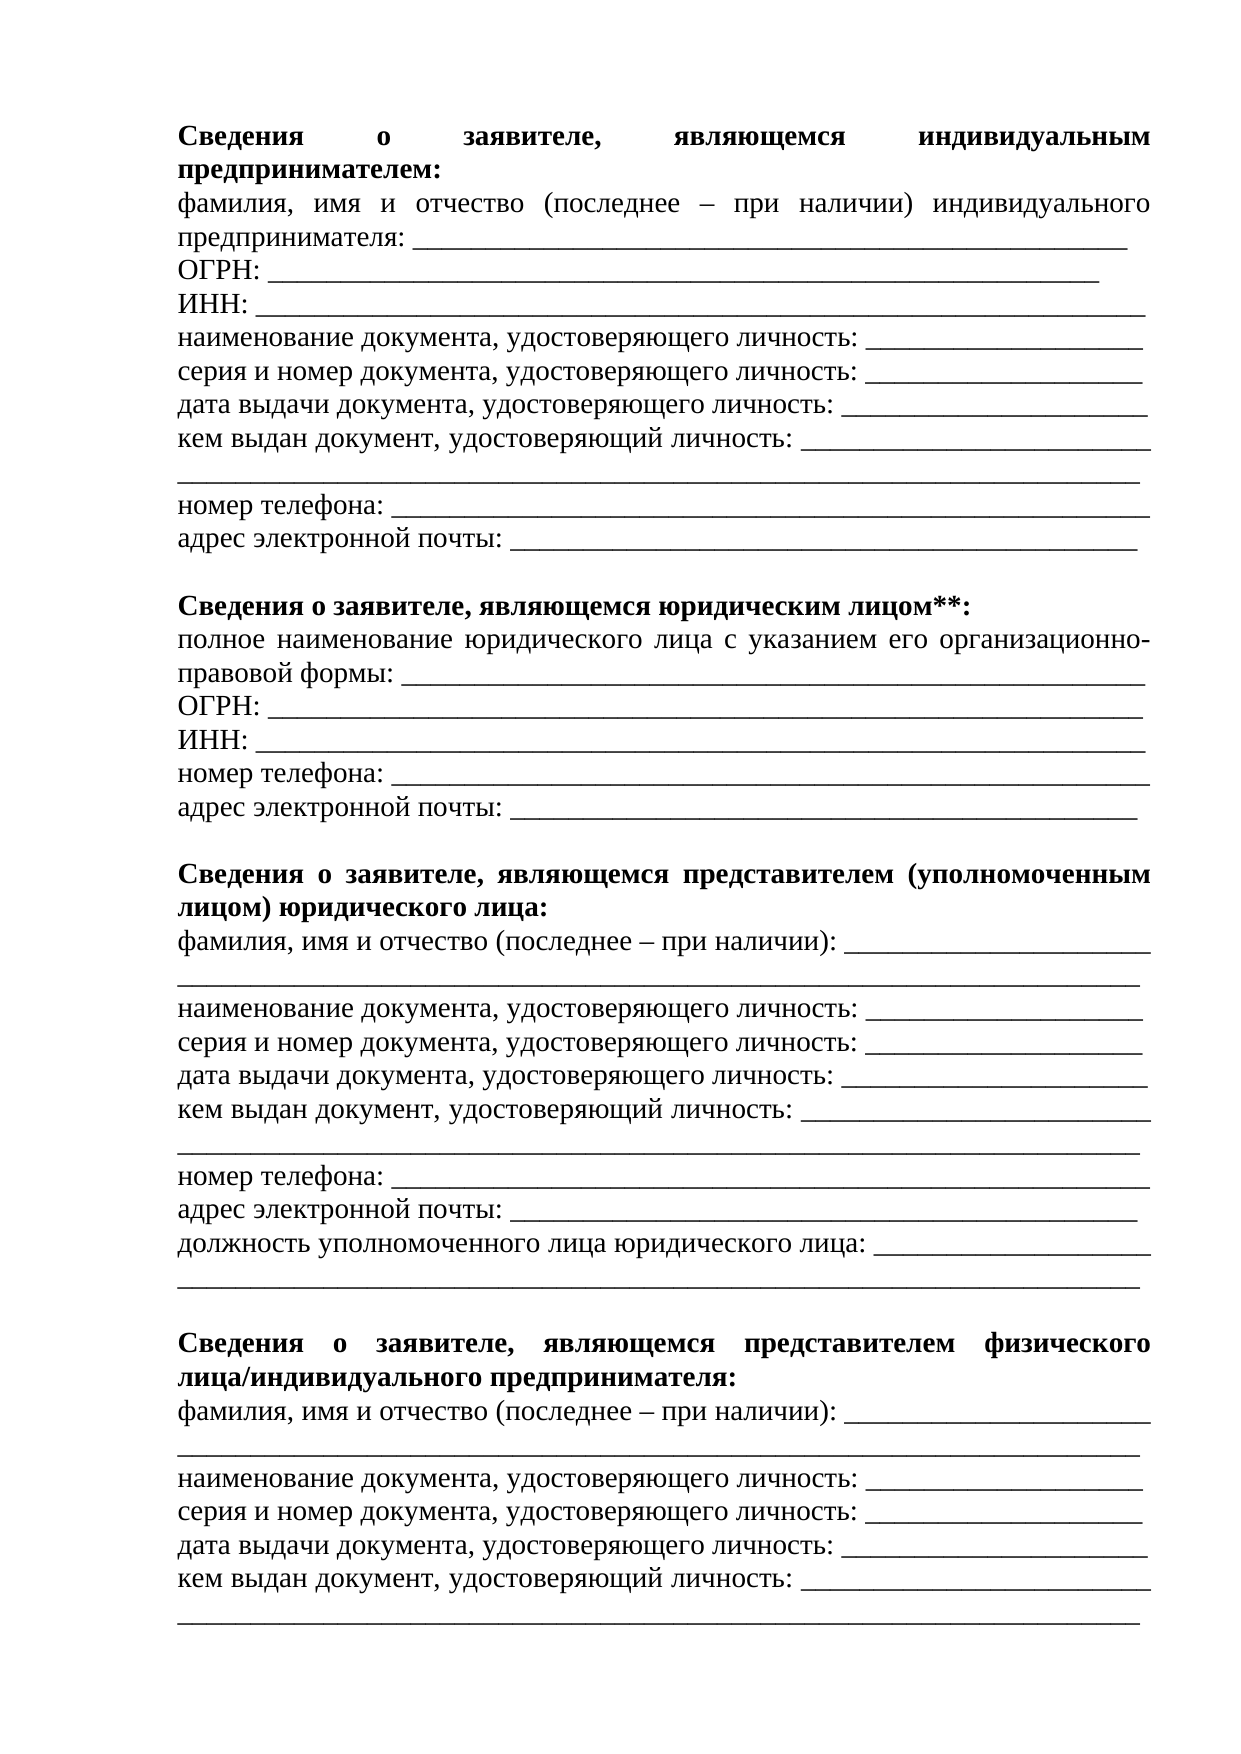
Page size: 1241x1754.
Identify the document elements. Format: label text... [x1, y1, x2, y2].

text кем выдан документ, удостоверяющий личность: ________________________ __________________________________________________________________ [177, 1091, 1152, 1158]
text фамилия, имя и отчество (последнее – при наличии): _____________________ __________________________________________________________________ [177, 923, 1152, 990]
text серия и номер документа, удостоверяющего личность: ___________________ [177, 1024, 1152, 1057]
text адрес электронной почты: ___________________________________________ [177, 1191, 1152, 1225]
text адрес электронной почты: ___________________________________________ [177, 789, 1152, 822]
text Сведения о заявителе, являющемся юридическим лицом**: [177, 588, 1152, 621]
text кем выдан документ, удостоверяющий личность: ________________________ __________________________________________________________________ [177, 420, 1152, 487]
text дата выдачи документа, удостоверяющего личность: _____________________ [177, 1527, 1152, 1560]
text полное наименование юридического лица с указанием его организационно-правовой формы: ___________________________________________________ [177, 621, 1152, 688]
text серия и номер документа, удостоверяющего личность: ___________________ [177, 353, 1152, 386]
text кем выдан документ, удостоверяющий личность: ________________________ __________________________________________________________________ [177, 1560, 1152, 1627]
text номер телефона: ____________________________________________________ [177, 755, 1152, 789]
text ИНН: _____________________________________________________________ [177, 722, 1152, 755]
text ИНН: _____________________________________________________________ [177, 286, 1152, 319]
text ОГРН: ____________________________________________________________ [177, 688, 1152, 722]
text адрес электронной почты: ___________________________________________ [177, 521, 1152, 554]
text Сведения о заявителе, являющемся индивидуальным предпринимателем: [177, 118, 1152, 185]
text Сведения о заявителе, являющемся представителем (уполномоченным лицом) юридического лица: [177, 856, 1152, 923]
text дата выдачи документа, удостоверяющего личность: _____________________ [177, 1057, 1152, 1091]
text фамилия, имя и отчество (последнее – при наличии) индивидуального предпринимателя: _________________________________________________ [177, 185, 1152, 252]
text ОГРН: _________________________________________________________ [177, 252, 1152, 286]
text номер телефона: ____________________________________________________ [177, 1158, 1152, 1191]
text фамилия, имя и отчество (последнее – при наличии): _____________________ __________________________________________________________________ [177, 1393, 1152, 1460]
text наименование документа, удостоверяющего личность: ___________________ [177, 990, 1152, 1024]
text наименование документа, удостоверяющего личность: ___________________ [177, 319, 1152, 353]
text Сведения о заявителе, являющемся представителем физического лица/индивидуального предпринимателя: [177, 1326, 1152, 1393]
text номер телефона: ____________________________________________________ [177, 487, 1152, 521]
text дата выдачи документа, удостоверяющего личность: _____________________ [177, 386, 1152, 420]
text должность уполномоченного лица юридического лица: ___________________ __________________________________________________________________ [177, 1225, 1152, 1292]
text наименование документа, удостоверяющего личность: ___________________ [177, 1460, 1152, 1493]
text серия и номер документа, удостоверяющего личность: ___________________ [177, 1493, 1152, 1527]
